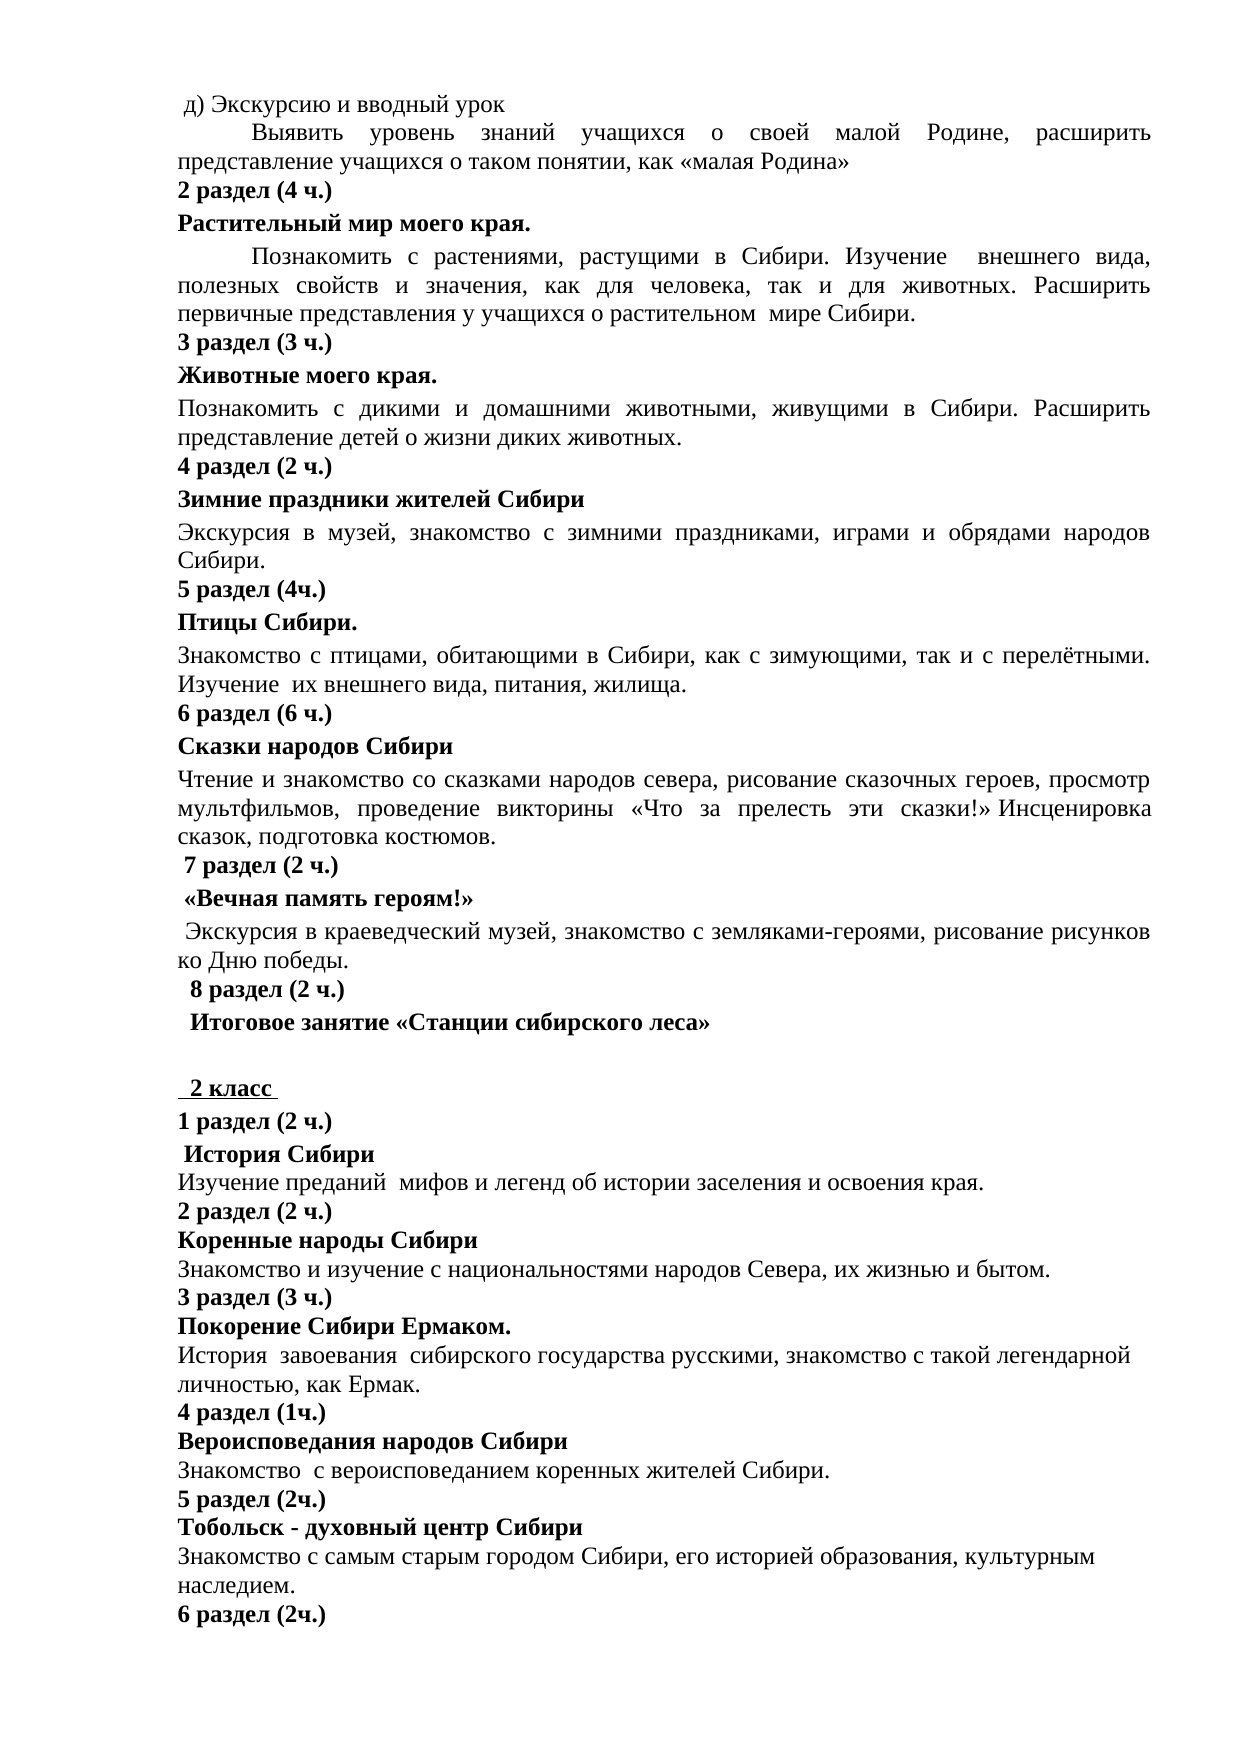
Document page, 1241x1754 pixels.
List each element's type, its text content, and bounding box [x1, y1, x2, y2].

text История завоевания сибирского государства русскими, знакомство с такой легендарной личностью, как Ермак. [177, 1340, 1152, 1397]
text 2 раздел (4 ч.) [177, 175, 1152, 204]
text 3 раздел (3 ч.) [177, 1282, 1152, 1311]
text 6 раздел (2ч.) [177, 1599, 1152, 1627]
text Итоговое занятие «Станции сибирского леса» [177, 1007, 1152, 1035]
text 1 раздел (2 ч.) [177, 1106, 1152, 1134]
text Коренные народы Сибири [177, 1225, 1152, 1254]
text 2 раздел (2 ч.) [177, 1196, 1152, 1225]
text Изучение преданий мифов и легенд об истории заселения и освоения края. [177, 1167, 1152, 1196]
text 5 раздел (2ч.) [177, 1484, 1152, 1512]
text Познакомить с растениями, растущими в Сибири. Изучение внешнего вида, полезных свойств и значения, как для человека, так и для животных. Расширить первичные представления у учащихся о растительном мире Сибири. [177, 241, 1152, 327]
text 4 раздел (2 ч.) [177, 451, 1152, 479]
text 3 раздел (3 ч.) [177, 327, 1152, 356]
text 7 раздел (2 ч.) [177, 850, 1152, 879]
text Знакомство с самым старым городом Сибири, его историей образования, культурным наследием. [177, 1541, 1152, 1599]
text Зимние праздники жителей Сибири [177, 484, 1152, 512]
text Растительный мир моего края. [177, 208, 1152, 237]
text 6 раздел (6 ч.) [177, 698, 1152, 727]
text Животные моего края. [177, 360, 1152, 389]
text Познакомить с дикими и домашними животными, живущими в Сибири. Расширить представление детей о жизни диких животных. [177, 393, 1152, 451]
text д) Экскурсию и вводный урок [177, 89, 1152, 117]
text Знакомство с птицами, обитающими в Сибири, как с зимующими, так и с перелётными. Изучение их внешнего вида, питания, жилища. [177, 640, 1152, 698]
text 5 раздел (4ч.) [177, 574, 1152, 603]
text Вероисповедания народов Сибири [177, 1426, 1152, 1455]
text Чтение и знакомство со сказками народов севера, рисование сказочных героев, просмотр мультфильмов, проведение викторины «Что за прелесть эти сказки!» Инсценировка сказок, подготовка костюмов. [177, 764, 1152, 850]
text Покорение Сибири Ермаком. [177, 1311, 1152, 1340]
text Экскурсия в музей, знакомство с зимними праздниками, играми и обрядами народов Сибири. [177, 517, 1152, 574]
text Экскурсия в краеведческий музей, знакомство с земляками-героями, рисование рисунков ко Дню победы. [177, 916, 1152, 974]
text 4 раздел (1ч.) [177, 1397, 1152, 1426]
text История Сибири [177, 1139, 1152, 1167]
text Знакомство и изучение с национальностями народов Севера, их жизнью и бытом. [177, 1254, 1152, 1282]
text 2 класс [177, 1073, 1152, 1101]
text Сказки народов Сибири [177, 731, 1152, 759]
text «Вечная память героям!» [177, 883, 1152, 912]
text Птицы Сибири. [177, 607, 1152, 636]
text Выявить уровень знаний учащихся о своей малой Родине, расширить представление учащихся о таком понятии, как «малая Родина» [177, 117, 1152, 175]
text Знакомство с вероисповеданием коренных жителей Сибири. [177, 1455, 1152, 1484]
text Тобольск - духовный центр Сибири [177, 1512, 1152, 1541]
text 8 раздел (2 ч.) [177, 974, 1152, 1002]
